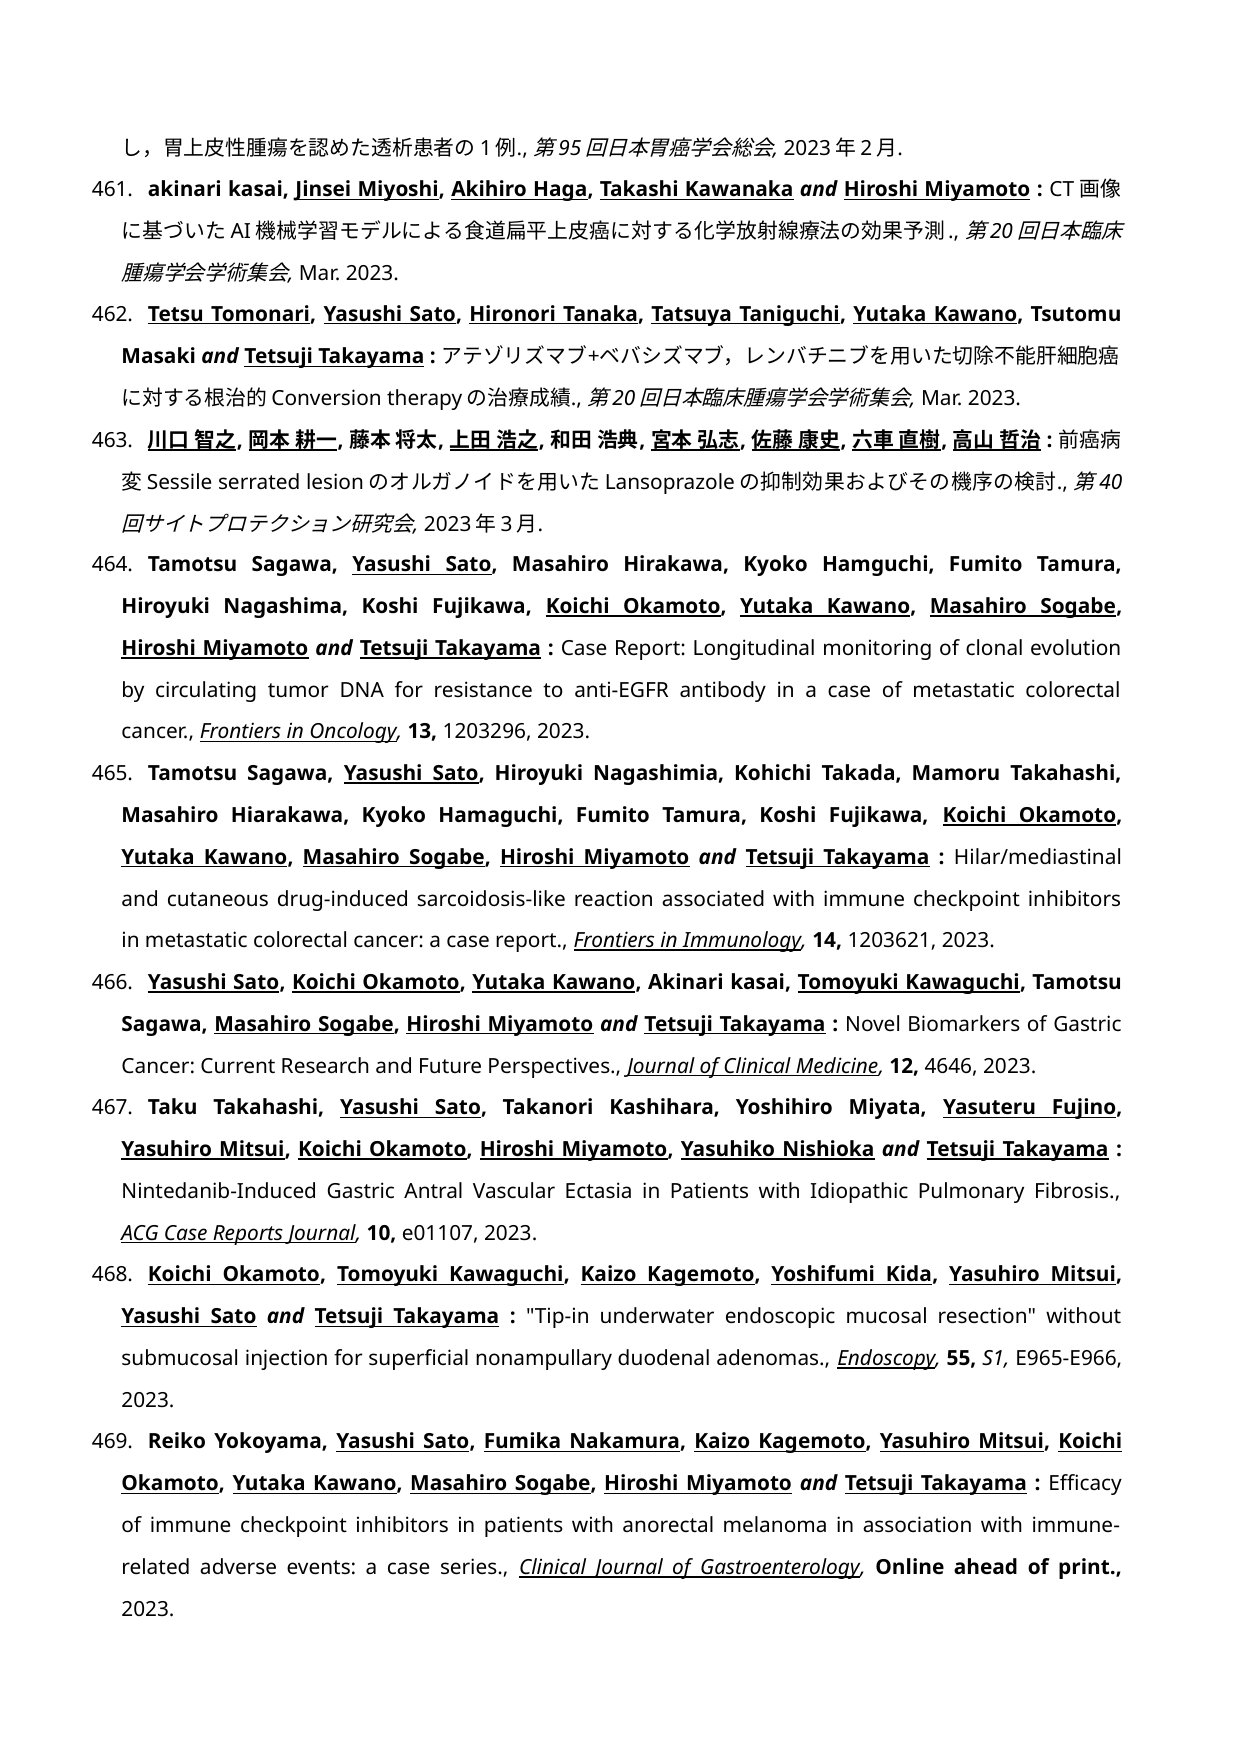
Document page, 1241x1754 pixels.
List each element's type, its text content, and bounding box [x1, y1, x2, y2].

list 川口 智之, 岡本 耕一, 藤本 将太, 上田 浩之, 和田 浩典, 宮本 弘志, 佐藤 康史, 六車 直樹, 高山 哲治 : 前癌病変Sessile serrated lesionのオルガノイドを用いたLansoprazoleの抑制効果およびその機序の検討., 第40回サイトプロテクション研究会, 2023年3月. [92, 417, 1122, 543]
list Taku Takahashi, Yasushi Sato, Takanori Kashihara, Yoshihiro Miyata, Yasuteru Fujino, Yasuhiro Mitsui, Koichi Okamoto, Hiroshi Miyamoto, Yasuhiko Nishioka and Tetsuji Takayama : Nintedanib-Induced Gastric Antral Vascular Ectasia in Patients with Idiopathic Pulmonary Fibrosis., ACG Case Reports Journal, 10, e01107, 2023. [92, 1086, 1122, 1253]
list akinari kasai, Jinsei Miyoshi, Akihiro Haga, Takashi Kawanaka and Hiroshi Miyamoto : CT画像に基づいたAI機械学習モデルによる食道扁平上皮癌に対する化学放射線療法の効果予測., 第20回日本臨床腫瘍学会学術集会, Mar. 2023. [92, 167, 1122, 292]
list Koichi Okamoto, Tomoyuki Kawaguchi, Kaizo Kagemoto, Yoshifumi Kida, Yasuhiro Mitsui, Yasushi Sato and Tetsuji Takayama : "Tip-in underwater endoscopic mucosal resection" without submucosal injection for superficial nonampullary duodenal adenomas., Endoscopy, 55, S1, E965-E966, 2023. [92, 1253, 1122, 1420]
list Yasushi Sato, Koichi Okamoto, Yutaka Kawano, Akinari kasai, Tomoyuki Kawaguchi, Tamotsu Sagawa, Masahiro Sogabe, Hiroshi Miyamoto and Tetsuji Takayama : Novel Biomarkers of Gastric Cancer: Current Research and Future Perspectives., Journal of Clinical Medicine, 12, 4646, 2023. [92, 961, 1122, 1086]
list Reiko Yokoyama, Yasushi Sato, Fumika Nakamura, Kaizo Kagemoto, Yasuhiro Mitsui, Koichi Okamoto, Yutaka Kawano, Masahiro Sogabe, Hiroshi Miyamoto and Tetsuji Takayama : Efficacy of immune checkpoint inhibitors in patients with anorectal melanoma in association with immune-related adverse events: a case series., Clinical Journal of Gastroenterology, Online ahead of print., 2023. [92, 1420, 1122, 1629]
list Tamotsu Sagawa, Yasushi Sato, Masahiro Hirakawa, Kyoko Hamguchi, Fumito Tamura, Hiroyuki Nagashima, Koshi Fujikawa, Koichi Okamoto, Yutaka Kawano, Masahiro Sogabe, Hiroshi Miyamoto and Tetsuji Takayama : Case Report: Longitudinal monitoring of clonal evolution by circulating tumor DNA for resistance to anti-EGFR antibody in a case of metastatic colorectal cancer., Frontiers in Oncology, 13, 1203296, 2023. [92, 543, 1122, 752]
list Tetsu Tomonari, Yasushi Sato, Hironori Tanaka, Tatsuya Taniguchi, Yutaka Kawano, Tsutomu Masaki and Tetsuji Takayama : アテゾリズマブ+ベバシズマブ，レンバチニブを用いた切除不能肝細胞癌に対する根治的Conversion therapyの治療成績., 第20回日本臨床腫瘍学会学術集会, Mar. 2023. [92, 292, 1122, 417]
list Tamotsu Sagawa, Yasushi Sato, Hiroyuki Nagashimia, Kohichi Takada, Mamoru Takahashi, Masahiro Hiarakawa, Kyoko Hamaguchi, Fumito Tamura, Koshi Fujikawa, Koichi Okamoto, Yutaka Kawano, Masahiro Sogabe, Hiroshi Miyamoto and Tetsuji Takayama : Hilar/mediastinal and cutaneous drug-induced sarcoidosis-like reaction associated with immune checkpoint inhibitors in metastatic colorectal cancer: a case report., Frontiers in Immunology, 14, 1203621, 2023. [92, 752, 1122, 961]
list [92, 125, 1122, 167]
